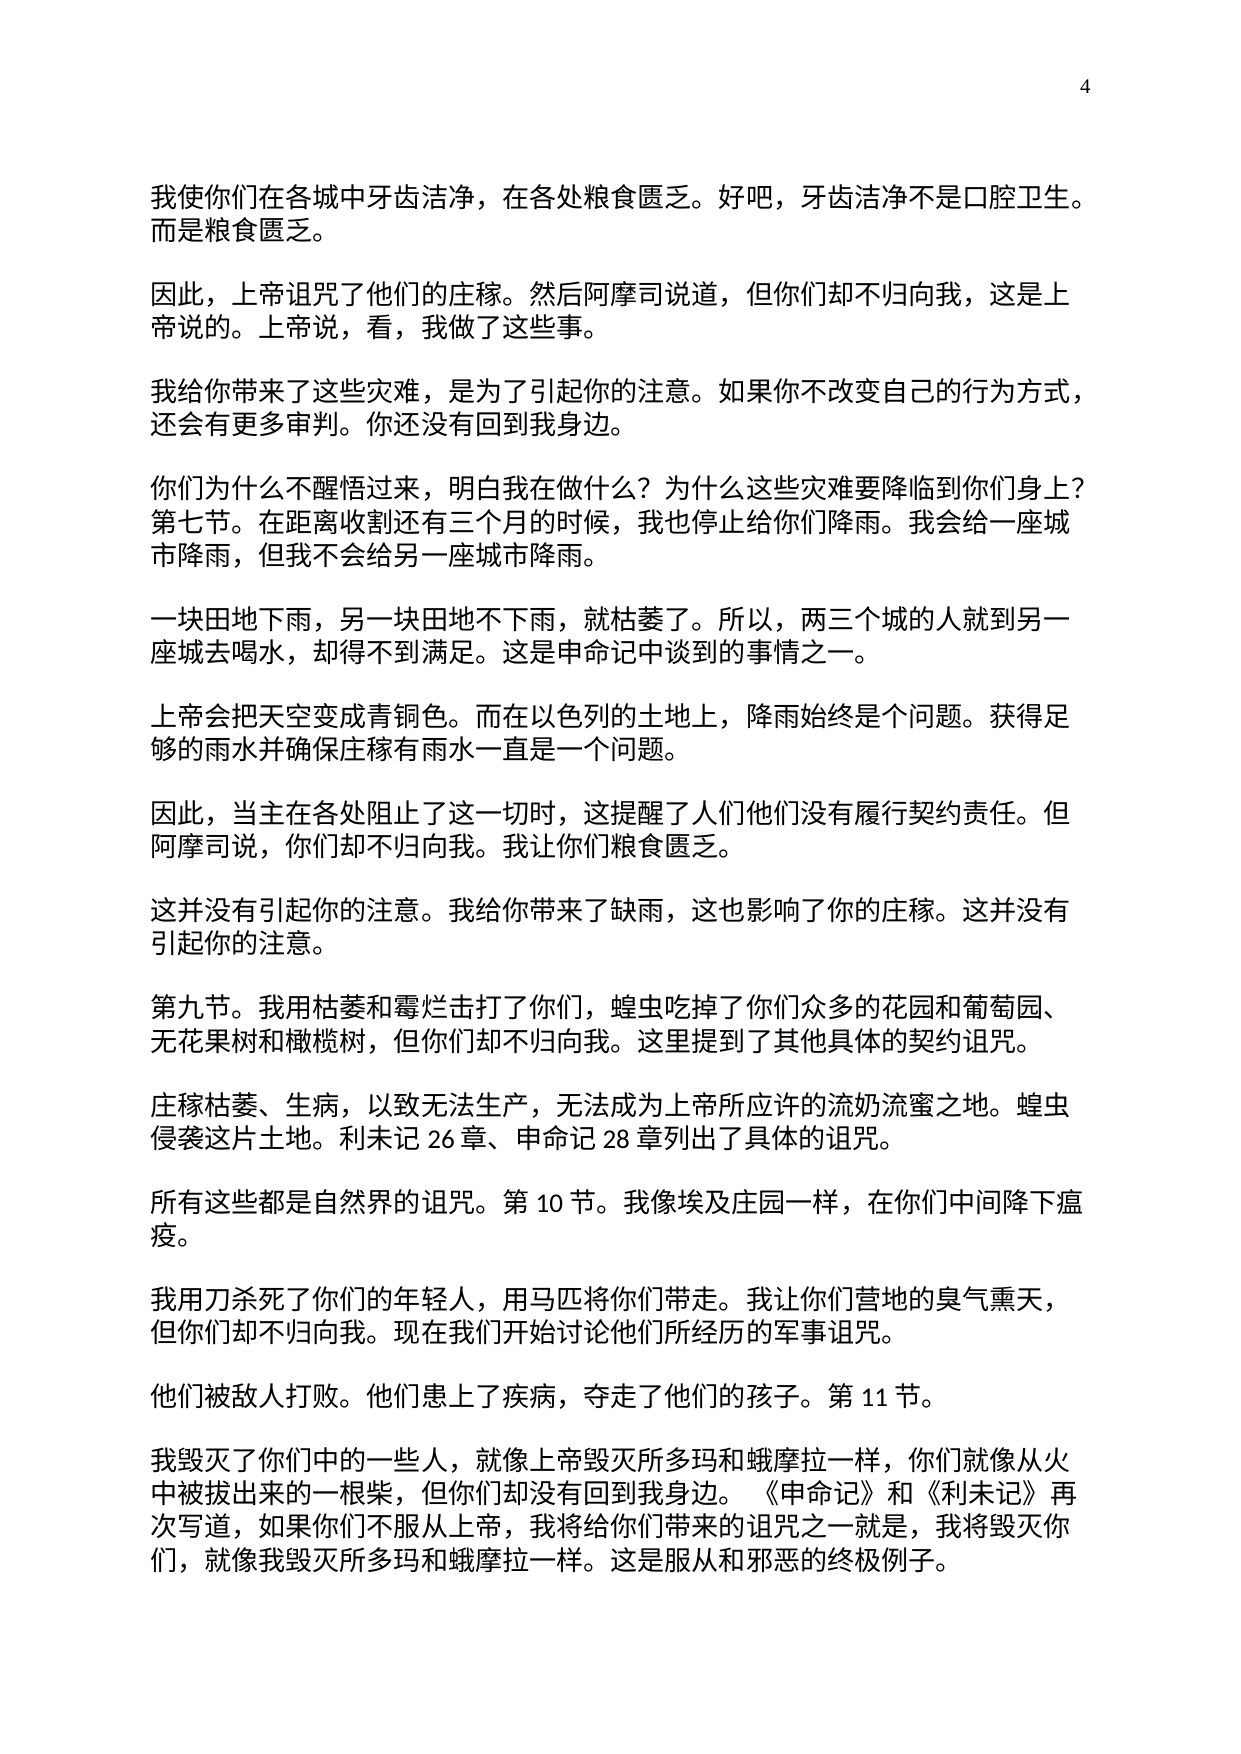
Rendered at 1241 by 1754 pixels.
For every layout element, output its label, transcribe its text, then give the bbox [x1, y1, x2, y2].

text 第九节。我用枯萎和霉烂击打了你们，蝗虫吃掉了你们众多的花园和葡萄园、无花果树和橄榄树，但你们却不归向我。这里提到了其他具体的契约诅咒。 [150, 992, 1090, 1058]
text 庄稼枯萎、生病，以致无法生产，无法成为上帝所应许的流奶流蜜之地。蝗虫侵袭这片土地。利未记 26 章、申命记 28 章列出了具体的诅咒。 [150, 1089, 1090, 1155]
text 一块田地下雨，另一块田地不下雨，就枯萎了。所以，两三个城的人就到另一座城去喝水，却得不到满足。这是申命记中谈到的事情之一。 [150, 603, 1090, 669]
text 他们被敌人打败。他们患上了疾病，夺走了他们的孩子。第 11 节。 [150, 1380, 1090, 1413]
text 所有这些都是自然界的诅咒。第 10 节。我像埃及庄园一样，在你们中间降下瘟疫。 [150, 1186, 1090, 1252]
text 因此，当主在各处阻止了这一切时，这提醒了人们他们没有履行契约责任。但阿摩司说，你们却不归向我。我让你们粮食匮乏。 [150, 797, 1090, 863]
text 我毁灭了你们中的一些人，就像上帝毁灭所多玛和蛾摩拉一样，你们就像从火中被拔出来的一根柴，但你们却没有回到我身边。 《申命记》和《利未记》再次写道，如果你们不服从上帝，我将给你们带来的诅咒之一就是，我将毁灭你们，就像我毁灭所多玛和蛾摩拉一样。这是服从和邪恶的终极例子。 [150, 1444, 1090, 1577]
text 你们为什么不醒悟过来，明白我在做什么？为什么这些灾难要降临到你们身上？第七节。在距离收割还有三个月的时候，我也停止给你们降雨。我会给一座城市降雨，但我不会给另一座城市降雨。 [150, 473, 1090, 572]
text 我用刀杀死了你们的年轻人，用马匹将你们带走。我让你们营地的臭气熏天，但你们却不归向我。现在我们开始讨论他们所经历的军事诅咒。 [150, 1283, 1090, 1349]
text 上帝会把天空变成青铜色。而在以色列的土地上，降雨始终是个问题。获得足够的雨水并确保庄稼有雨水一直是一个问题。 [150, 700, 1090, 766]
text 这并没有引起你的注意。我给你带来了缺雨，这也影响了你的庄稼。这并没有引起你的注意。 [150, 894, 1090, 961]
text 我使你们在各城中牙齿洁净，在各处粮食匮乏。好吧，牙齿洁净不是口腔卫生。而是粮食匮乏。 [150, 181, 1090, 247]
text 因此，上帝诅咒了他们的庄稼。然后阿摩司说道，但你们却不归向我，这是上帝说的。上帝说，看，我做了这些事。 [150, 278, 1090, 344]
text 我给你带来了这些灾难，是为了引起你的注意。如果你不改变自己的行为方式，还会有更多审判。你还没有回到我身边。 [150, 376, 1090, 442]
